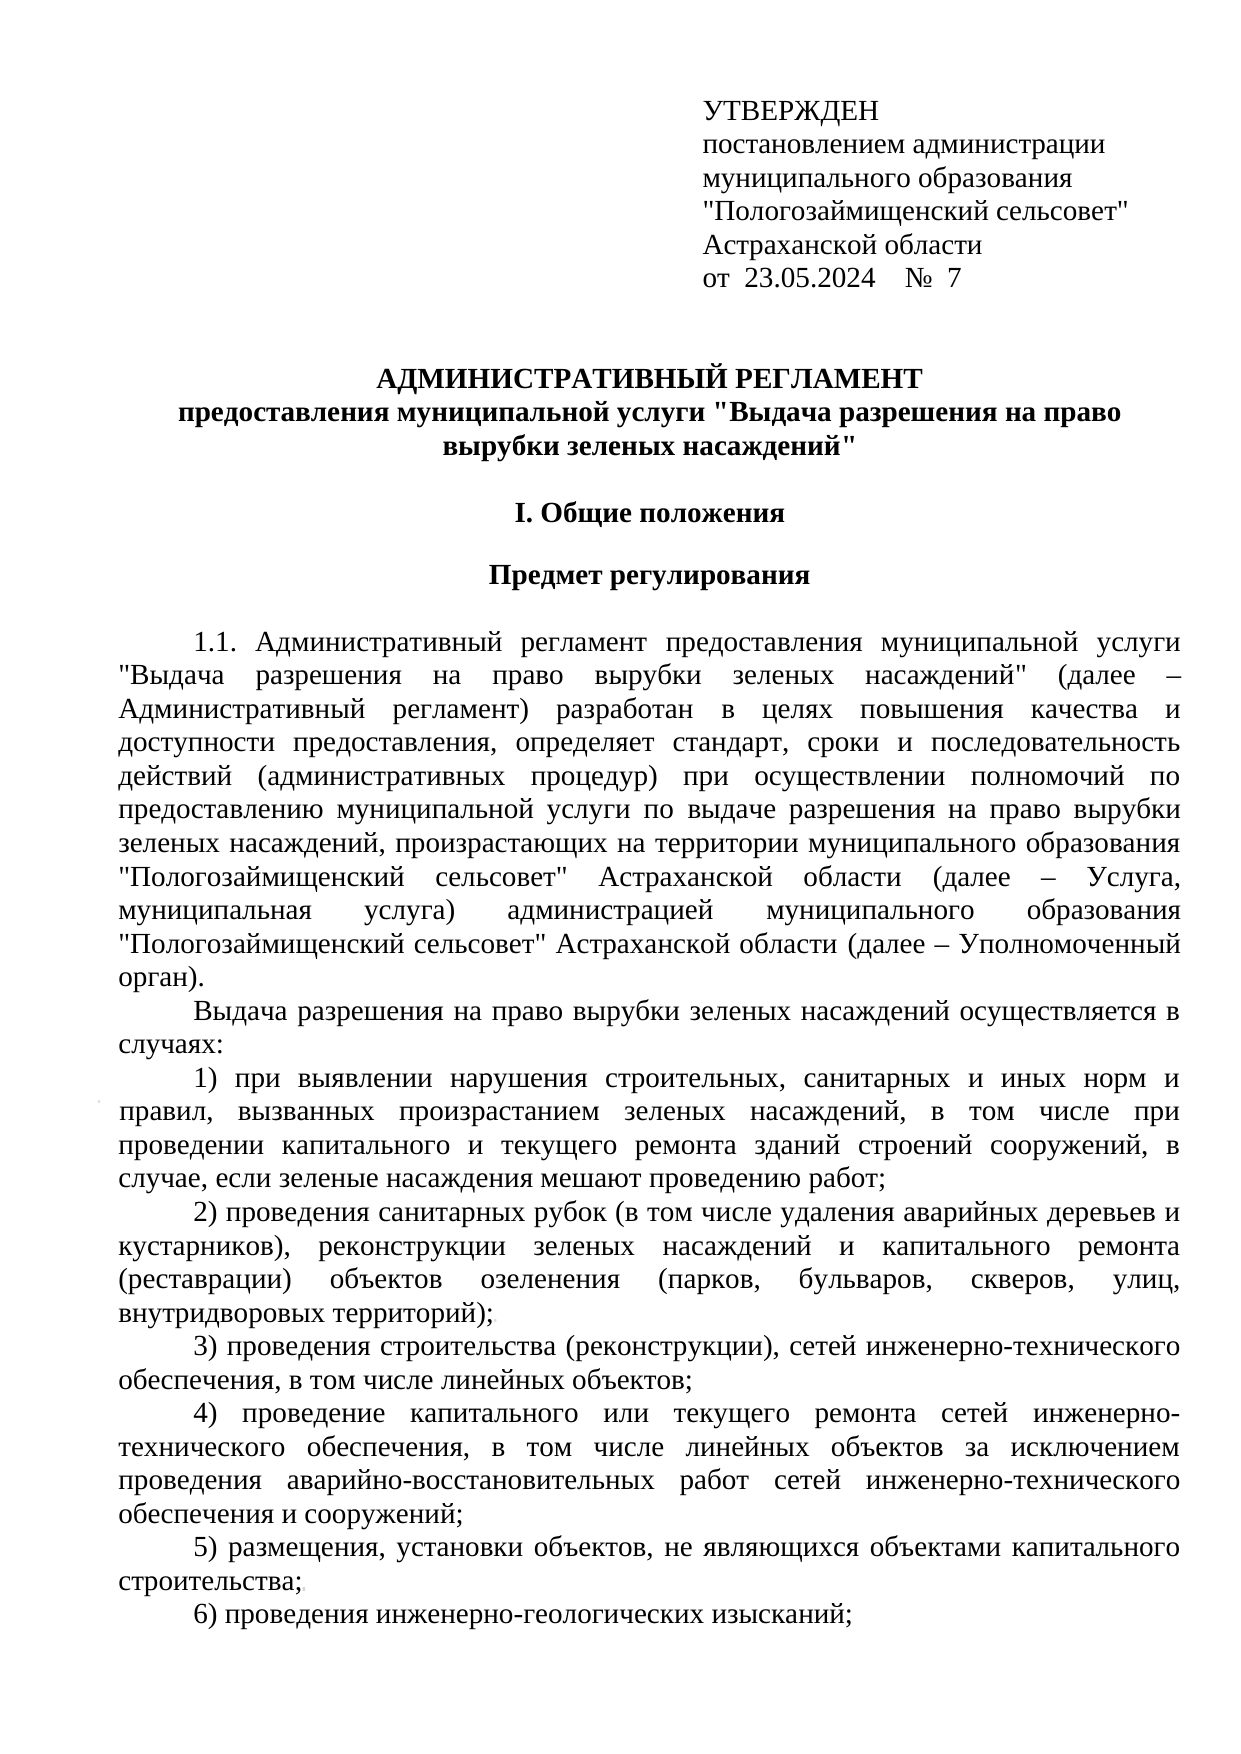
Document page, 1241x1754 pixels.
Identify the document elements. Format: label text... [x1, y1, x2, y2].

text Выдача разрешения на право вырубки зеленых насаждений осуществляется в случаях: [118, 993, 1181, 1060]
text АДМИНИСТРАТИВНЫЙ РЕГЛАМЕНТ предоставления муниципальной услуги "Выдача разрешения на право вырубки зеленых насаждений" [118, 361, 1181, 462]
text 2) проведения санитарных рубок (в том числе удаления аварийных деревьев и кустарников), реконструкции зеленых насаждений и капитального ремонта (реставрации) объектов озеленения (парков, бульваров, скверов, улиц, внутридворовых территорий); [118, 1194, 1181, 1328]
text 5) размещения, установки объектов, не являющихся объектами капитального строительства; [118, 1529, 1181, 1597]
text 1.1. Административный регламент предоставления муниципальной услуги "Выдача разрешения на право вырубки зеленых насаждений" (далее – Административный регламент) разработан в целях повышения качества и доступности предоставления, определяет стандарт, сроки и последовательность действий (административных процедур) при осуществлении полномочий по предоставлению муниципальной услуги по выдаче разрешения на право вырубки зеленых насаждений, произрастающих на территории муниципального образования "Пологозаймищенский сельсовет" Астраханской области (далее – Услуга, муниципальная услуга) администрацией муниципального образования "Пологозаймищенский сельсовет" Астраханской области (далее – Уполномоченный орган). [118, 624, 1181, 993]
text 4) проведение капитального или текущего ремонта сетей инженерно-технического обеспечения, в том числе линейных объектов за исключением проведения аварийно-восстановительных работ сетей инженерно-технического обеспечения и сооружений; [118, 1395, 1181, 1529]
text 6) проведения инженерно-геологических изысканий; [118, 1597, 1181, 1630]
text 1) при выявлении нарушения строительных, санитарных и иных норм и правил, вызванных произрастанием зеленых насаждений, в том числе при проведении капитального и текущего ремонта зданий строений сооружений, в случае, если зеленые насаждения мешают проведению работ; [118, 1060, 1181, 1194]
text 3) проведения строительства (реконструкции), сетей инженерно-технического обеспечения, в том числе линейных объектов; [118, 1328, 1181, 1395]
table_header УТВЕРЖДЕН постановлением администрации муниципального образования "Пологозаймищенский сельсовет" Астраханской области от 23.05.2024 № 7 [691, 59, 1181, 294]
text Предмет регулирования [118, 557, 1181, 590]
text I. Общие положения [118, 495, 1181, 529]
